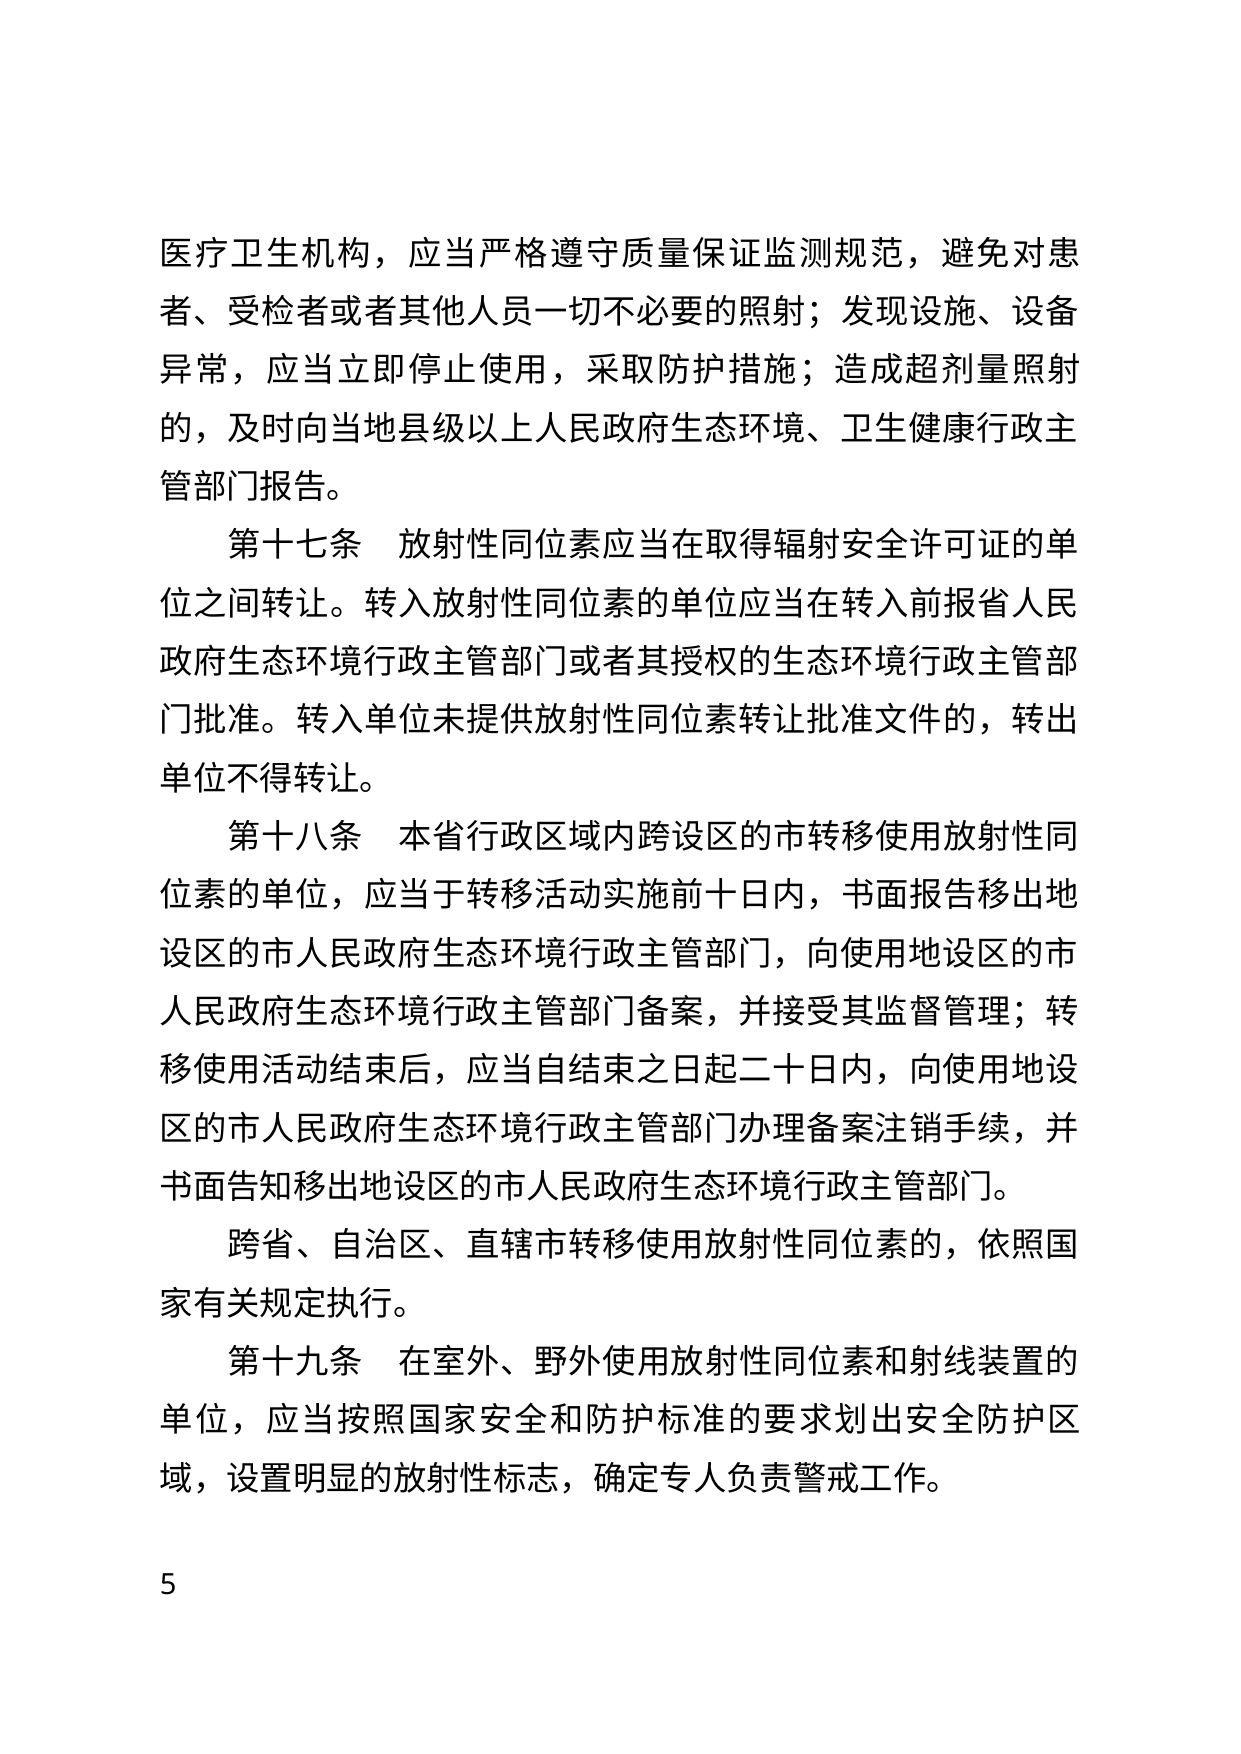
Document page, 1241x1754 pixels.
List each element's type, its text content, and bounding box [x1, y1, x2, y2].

text 第十八条 本省行政区域内跨设区的市转移使用放射性同位素的单位，应当于转移活动实施前十日内，书面报告移出地设区的市人民政府生态环境行政主管部门，向使用地设区的市人民政府生态环境行政主管部门备案，并接受其监督管理；转移使用活动结束后，应当自结束之日起二十日内，向使用地设区的市人民政府生态环境行政主管部门办理备案注销手续，并书面告知移出地设区的市人民政府生态环境行政主管部门。 [159, 802, 1081, 1210]
text 跨省、自治区、直辖市转移使用放射性同位素的，依照国家有关规定执行。 [159, 1210, 1081, 1327]
text 第十七条 放射性同位素应当在取得辐射安全许可证的单位之间转让。转入放射性同位素的单位应当在转入前报省人民政府生态环境行政主管部门或者其授权的生态环境行政主管部门批准。转入单位未提供放射性同位素转让批准文件的，转出单位不得转让。 [159, 510, 1081, 802]
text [159, 218, 1081, 510]
text 第十九条 在室外、野外使用放射性同位素和射线装置的单位，应当按照国家安全和防护标准的要求划出安全防护区域，设置明显的放射性标志，确定专人负责警戒工作。 [159, 1327, 1081, 1502]
